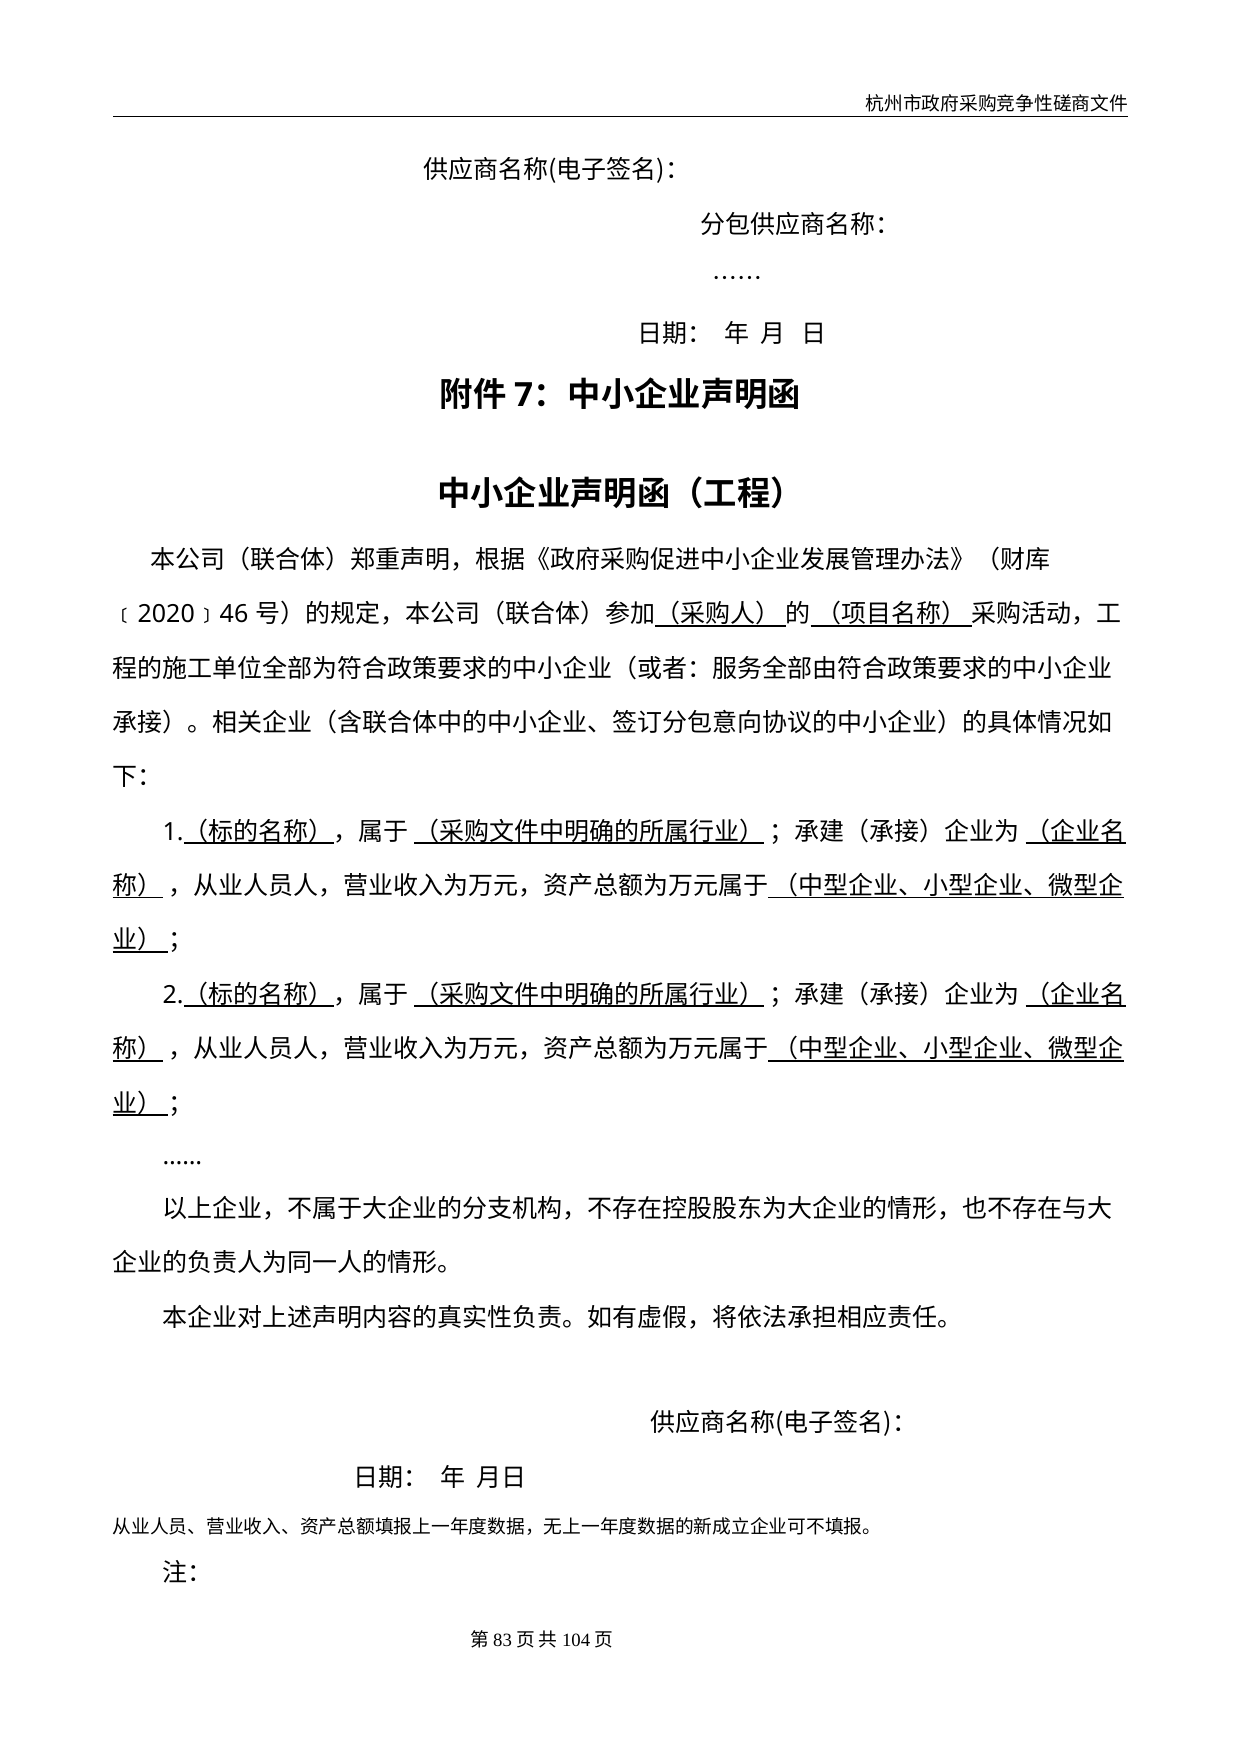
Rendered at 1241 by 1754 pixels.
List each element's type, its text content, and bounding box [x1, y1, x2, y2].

text 以上企业，不属于大企业的分支机构，不存在控股股东为大企业的情形，也不存在与大企业的负责人为同一人的情形。 [112, 1188, 1128, 1279]
text 分包供应商名称： [112, 204, 1128, 241]
text 1.（标的名称），属于 （采购文件中明确的所属行业） ；承建（承接）企业为 （企业名称） ，从业人员人，营业收入为万元，资产总额为万元属于 （中型企业、小型企业、微型企业） ； [112, 811, 1128, 956]
text 附件7：中小企业声明函 [112, 367, 1128, 416]
text …… [112, 259, 1128, 295]
text 中小企业声明函（工程） [112, 467, 1128, 515]
text 日期： 年 月日 [112, 1457, 1128, 1493]
text 从业人员、营业收入、资产总额填报上一年度数据，无上一年度数据的新成立企业可不填报。 [112, 1511, 1128, 1538]
text 供应商名称(电子签名)： [187, 150, 1128, 186]
text 本企业对上述声明内容的真实性负责。如有虚假，将依法承担相应责任。 [112, 1297, 1128, 1333]
text 2.（标的名称），属于 （采购文件中明确的所属行业） ；承建（承接）企业为 （企业名称） ，从业人员人，营业收入为万元，资产总额为万元属于 （中型企业、小型企业、微型企业） ； [112, 974, 1128, 1119]
text 日期： 年 月 日 [112, 313, 1128, 349]
text …… [112, 1137, 1128, 1171]
text 供应商名称(电子签名)： [112, 1403, 1128, 1439]
text 注： [112, 1552, 1084, 1588]
text 本公司（联合体）郑重声明，根据《政府采购促进中小企业发展管理办法》（财库﹝2020﹞46 号）的规定，本公司（联合体）参加（采购人） 的 （项目名称） 采购活动，工程的施工单位全部为符合政策要求的中小企业（或者：服务全部由符合政策要求的中小企业承接）。相关企业（含联合体中的中小企业、签订分包意向协议的中小企业）的具体情况如下： [112, 539, 1128, 793]
